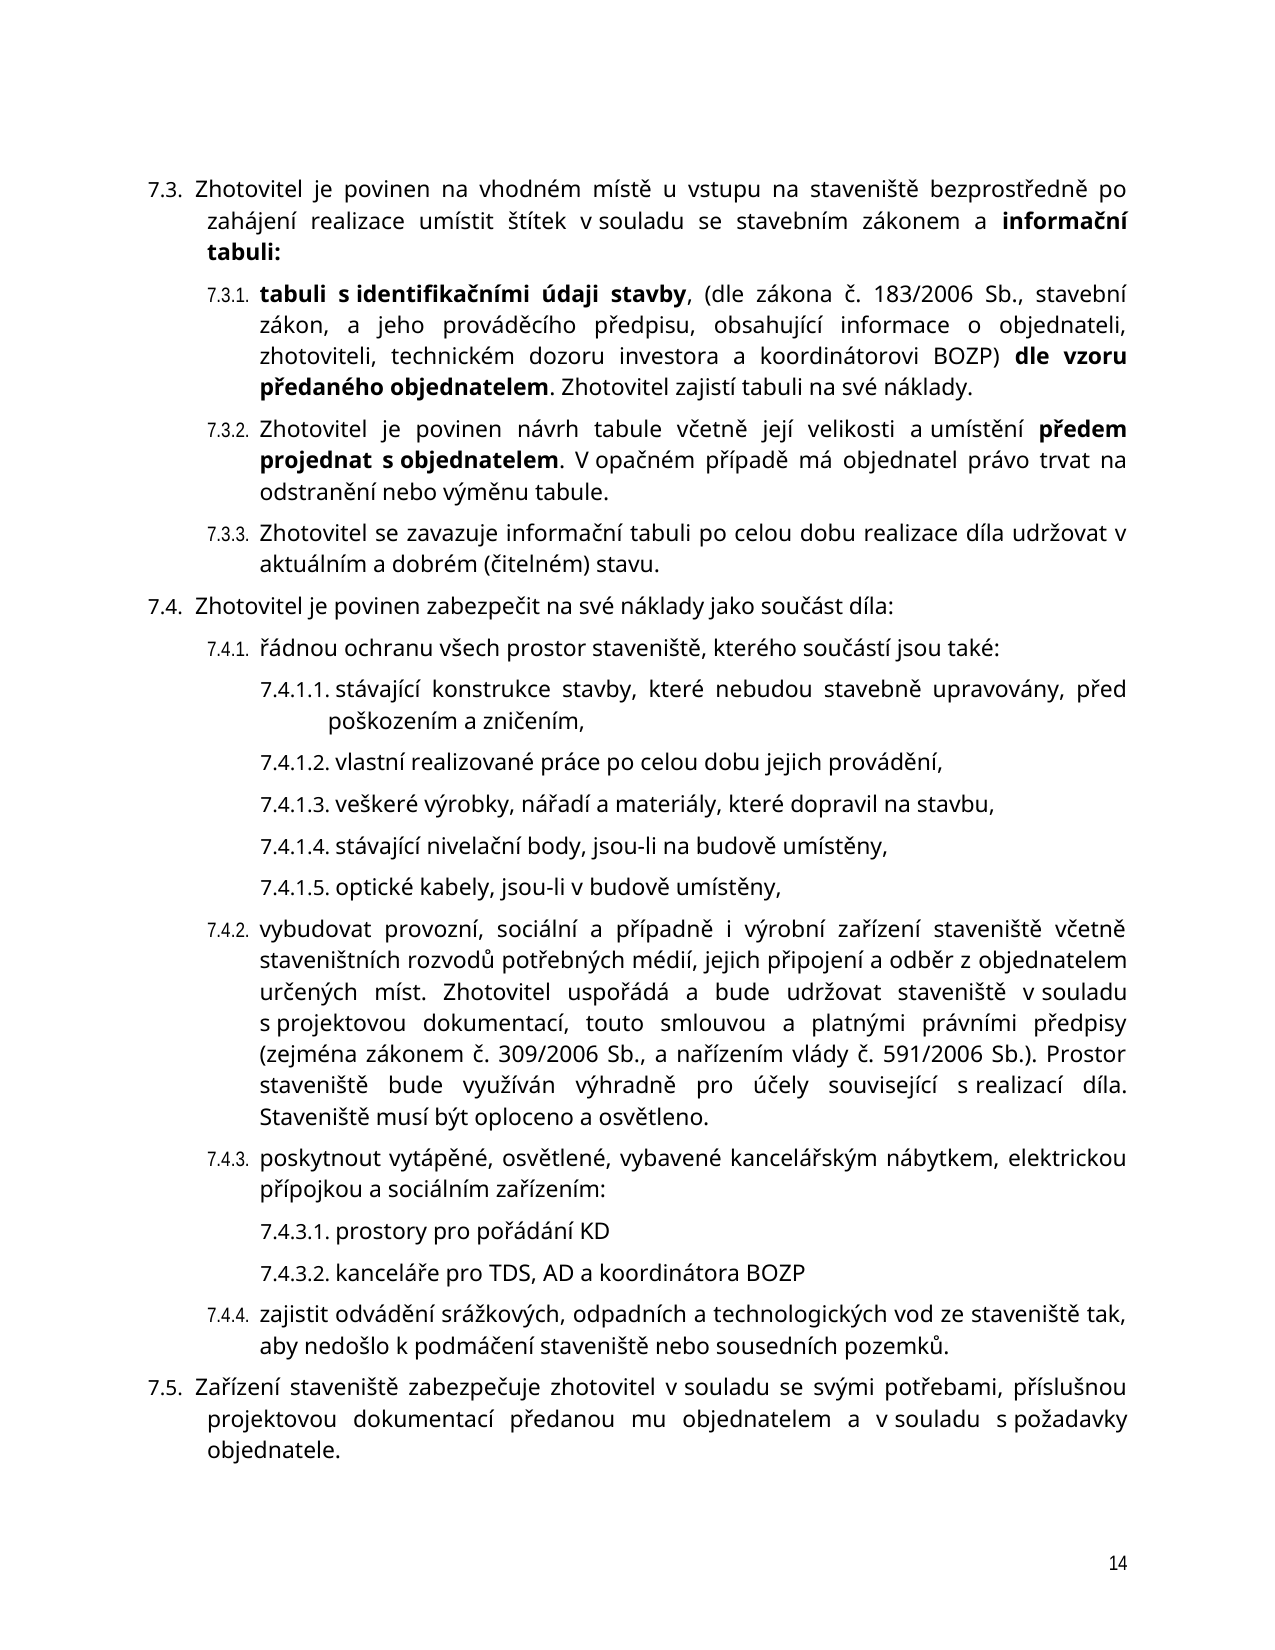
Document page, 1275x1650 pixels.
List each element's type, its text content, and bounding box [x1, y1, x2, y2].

list Zařízení staveniště zabezpečuje zhotovitel v souladu se svými potřebami, příslušnou projektovou dokumentací předanou mu objednatelem a v souladu s požadavky objednatele. [148, 1371, 1127, 1465]
list Zhotovitel se zavazuje informační tabuli po celou dobu realizace díla udržovat v aktuálním a dobrém (čitelném) stavu. [207, 517, 1127, 580]
list Zhotovitel je povinen zabezpečit na své náklady jako součást díla: [148, 590, 1127, 621]
list stávající konstrukce stavby, které nebudou stavebně upravovány, před poškozením a zničením, [260, 673, 1127, 736]
list prostory pro pořádání KD [260, 1215, 1127, 1246]
list stávající nivelační body, jsou-li na budově umístěny, [260, 830, 1127, 861]
list Zhotovitel je povinen návrh tabule včetně její velikosti a umístění předem projednat s objednatelem. V opačném případě má objednatel právo trvat na odstranění nebo výměnu tabule. [207, 413, 1127, 507]
list vlastní realizované práce po celou dobu jejich provádění, [260, 746, 1127, 778]
list kanceláře pro TDS, AD a koordinátora BOZP [260, 1257, 1127, 1288]
list veškeré výrobky, nářadí a materiály, které dopravil na stavbu, [260, 788, 1127, 819]
list poskytnout vytápěné, osvětlené, vybavené kancelářským nábytkem, elektrickou přípojkou a sociálním zařízením: [207, 1142, 1127, 1205]
list tabuli s identifikačními údaji stavby, (dle zákona č. 183/2006 Sb., stavební zákon, a jeho prováděcího předpisu, obsahující informace o objednateli, zhotoviteli, technickém dozoru investora a koordinátorovi BOZP) dle vzoru předaného objednatelem. Zhotovitel zajistí tabuli na své náklady. [207, 278, 1127, 403]
list Zhotovitel je povinen na vhodném místě u vstupu na staveniště bezprostředně po zahájení realizace umístit štítek v souladu se stavebním zákonem a informační tabuli: [148, 173, 1127, 267]
list zajistit odvádění srážkových, odpadních a technologických vod ze staveniště tak, aby nedošlo k podmáčení staveniště nebo sousedních pozemků. [207, 1298, 1127, 1361]
list optické kabely, jsou-li v budově umístěny, [260, 871, 1127, 903]
list vybudovat provozní, sociální a případně i výrobní zařízení staveniště včetně staveništních rozvodů potřebných médií, jejich připojení a odběr z objednatelem určených míst. Zhotovitel uspořádá a bude udržovat staveniště v souladu s projektovou dokumentací, touto smlouvou a platnými právními předpisy (zejména zákonem č. 309/2006 Sb., a nařízením vlády č. 591/2006 Sb.). Prostor staveniště bude využíván výhradně pro účely související s realizací díla. Staveniště musí být oploceno a osvětleno. [207, 913, 1127, 1132]
list řádnou ochranu všech prostor staveniště, kterého součástí jsou také: [207, 632, 1127, 663]
